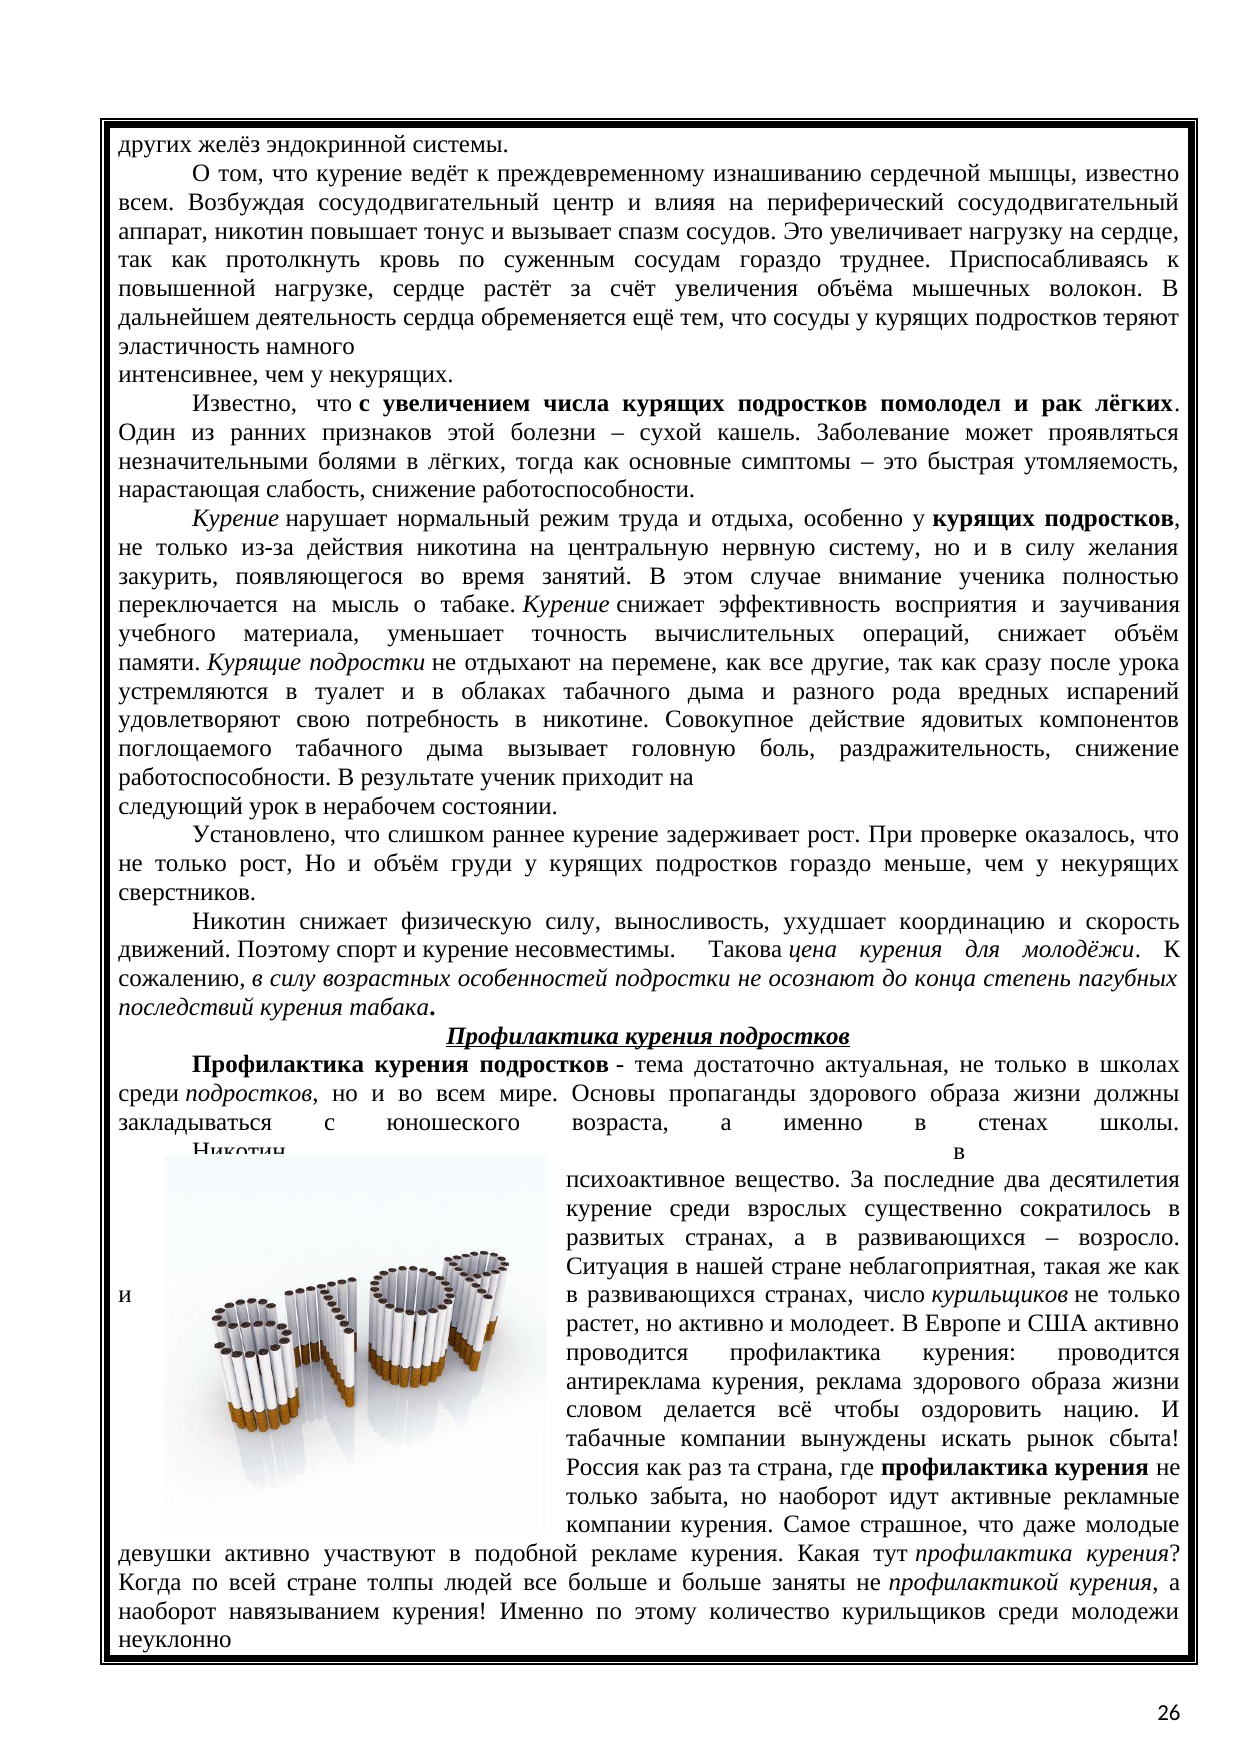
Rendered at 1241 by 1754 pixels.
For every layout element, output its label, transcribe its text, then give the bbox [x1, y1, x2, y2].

text интенсивнее, чем у некурящих. [118, 359, 1180, 388]
text других желёз эндокринной системы. [110, 128, 1188, 158]
text Известно, что с увеличением числа курящих подростков помолодел и рак лёгких. Один из ранних признаков этой болезни – сухой кашель. Заболевание может проявляться незначительными болями в лёгких, тогда как основные симптомы – это быстрая утомляемость, нарастающая слабость, снижение работоспособности. [118, 388, 1180, 503]
text следующий урок в нерабочем состоянии. [118, 791, 1180, 819]
picture [164, 1154, 548, 1538]
text Курение нарушает нормальный режим труда и отдыха, особенно у курящих подростков, не только из-за действия никотина на центральную нервную систему, но и в силу желания закурить, появляющегося во время занятий. В этом случае внимание ученика полностью переключается на мысль о табаке. Курение снижает эффективность восприятия и заучивания учебного материала, уменьшает точность вычислительных операций, снижает объём памяти. Курящие подростки не отдыхают на перемене, как все другие, так как сразу после урока устремляются в туалет и в облаках табачного дыма и разного рода вредных испарений удовлетворяют свою потребность в никотине. Совокупное действие ядовитых компонентов поглощаемого табачного дыма вызывает головную боль, раздражительность, снижение работоспособности. В результате ученик приходит на [118, 503, 1180, 791]
text О том, что курение ведёт к преждевременному изнашиванию сердечной мышцы, известно всем. Возбуждая сосудодвигательный центр и влияя на периферический сосудодвигательный аппарат, никотин повышает тонус и вызывает спазм сосудов. Это увеличивает нагрузку на сердце, так как протолкнуть кровь по суженным сосудам гораздо труднее. Приспосабливаясь к повышенной нагрузке, сердце растёт за счёт увеличения объёма мышечных волокон. В дальнейшем деятельность сердца обременяется ещё тем, что сосуды у курящих подростков теряют эластичность намного [118, 158, 1180, 359]
subtitle Профилактика курения подростков [118, 1021, 1180, 1038]
text Профилактика курения подростков - тема достаточно актуальная, не только в школах среди подростков, но и во всем мире. Основы пропаганды здорового образа жизни должны закладываться с юношеского возраста, а именно в стенах школы. Никотин в форме сигарет – наиболее распространённое (наряду с алкоголем) психоактивное вещество. За последние два десятилетия курение среди взрослых существенно сократилось в развитых странах, а в развивающихся – возросло. Ситуация в нашей стране неблагоприятная, такая же как и в развивающихся странах, число курильщиков не только растет, но активно и молодеет. В Европе и США активно проводится профилактика курения: проводится антиреклама курения, реклама здорового образа жизни словом делается всё чтобы оздоровить нацию. И табачные компании вынуждены искать рынок сбыта! Россия как раз та страна, где профилактика курения не только забыта, но наоборот идут активные рекламные компании курения. Самое страшное, что даже молодые девушки активно участвуют в подобной рекламе курения. Какая тут профилактика курения? Когда по всей стране толпы людей все больше и больше заняты не профилактикой курения, а наоборот навязыванием курения! Именно по этому количество курильщиков среди молодежи неуклонно [110, 1038, 1188, 1655]
text Установлено, что слишком раннее курение задерживает рост. При проверке оказалось, что не только рост, Но и объём груди у курящих подростков гораздо меньше, чем у некурящих сверстников. Никотин снижает физическую силу, выносливость, ухудшает координацию и скорость движений. Поэтому спорт и курение несовместимы. Такова цена курения для молодёжи. К сожалению, в силу возрастных особенностей подростки не осознают до конца степень пагубных последствий курения табака. [118, 819, 1180, 1021]
